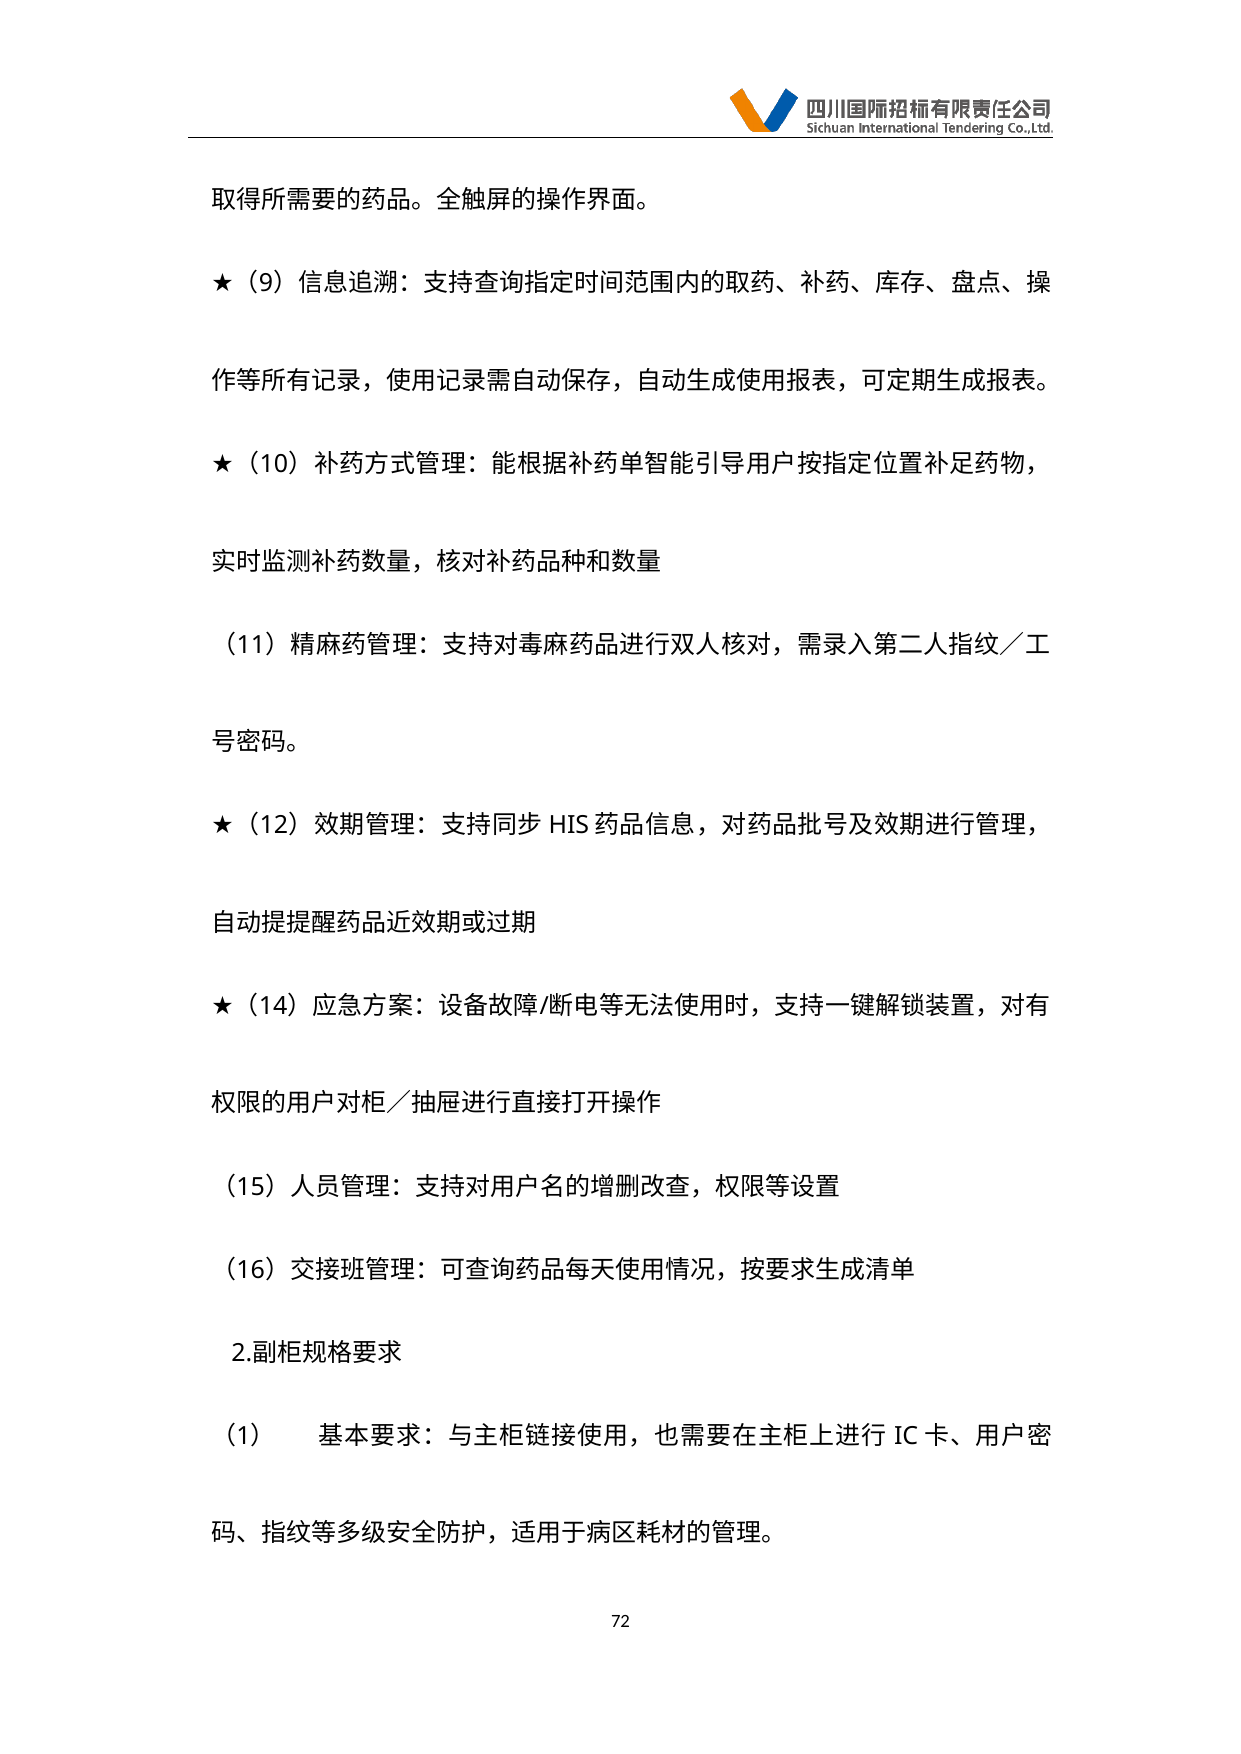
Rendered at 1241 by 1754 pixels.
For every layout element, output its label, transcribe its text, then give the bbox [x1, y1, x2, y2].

picture [729, 88, 1053, 135]
text （1） 基本要求：与主柜链接使用，也需要在主柜上进行IC卡、用户密码、指纹等多级安全防护，适用于病区耗材的管理。 [211, 1401, 1053, 1563]
text ★（9）信息追溯：支持查询指定时间范围内的取药、补药、库存、盘点、操作等所有记录，使用记录需自动保存，自动生成使用报表，可定期生成报表。 [211, 248, 1053, 411]
text （16）交接班管理：可查询药品每天使用情况，按要求生成清单 [211, 1235, 1053, 1300]
text （15）人员管理：支持对用户名的增删改查，权限等设置 [211, 1152, 1053, 1217]
text 2.副柜规格要求 [211, 1318, 1053, 1383]
text ★（14）应急方案：设备故障/断电等无法使用时，支持一键解锁装置，对有权限的用户对柜／抽屉进行直接打开操作 [211, 971, 1053, 1133]
text ★（12）效期管理：支持同步HIS药品信息，对药品批号及效期进行管理，自动提提醒药品近效期或过期 [211, 790, 1053, 953]
text （11）精麻药管理：支持对毒麻药品进行双人核对，需录入第二人指纹／工号密码。 [211, 610, 1053, 772]
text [211, 165, 1053, 230]
text ★（10）补药方式管理：能根据补药单智能引导用户按指定位置补足药物，实时监测补药数量，核对补药品种和数量 [211, 429, 1053, 592]
